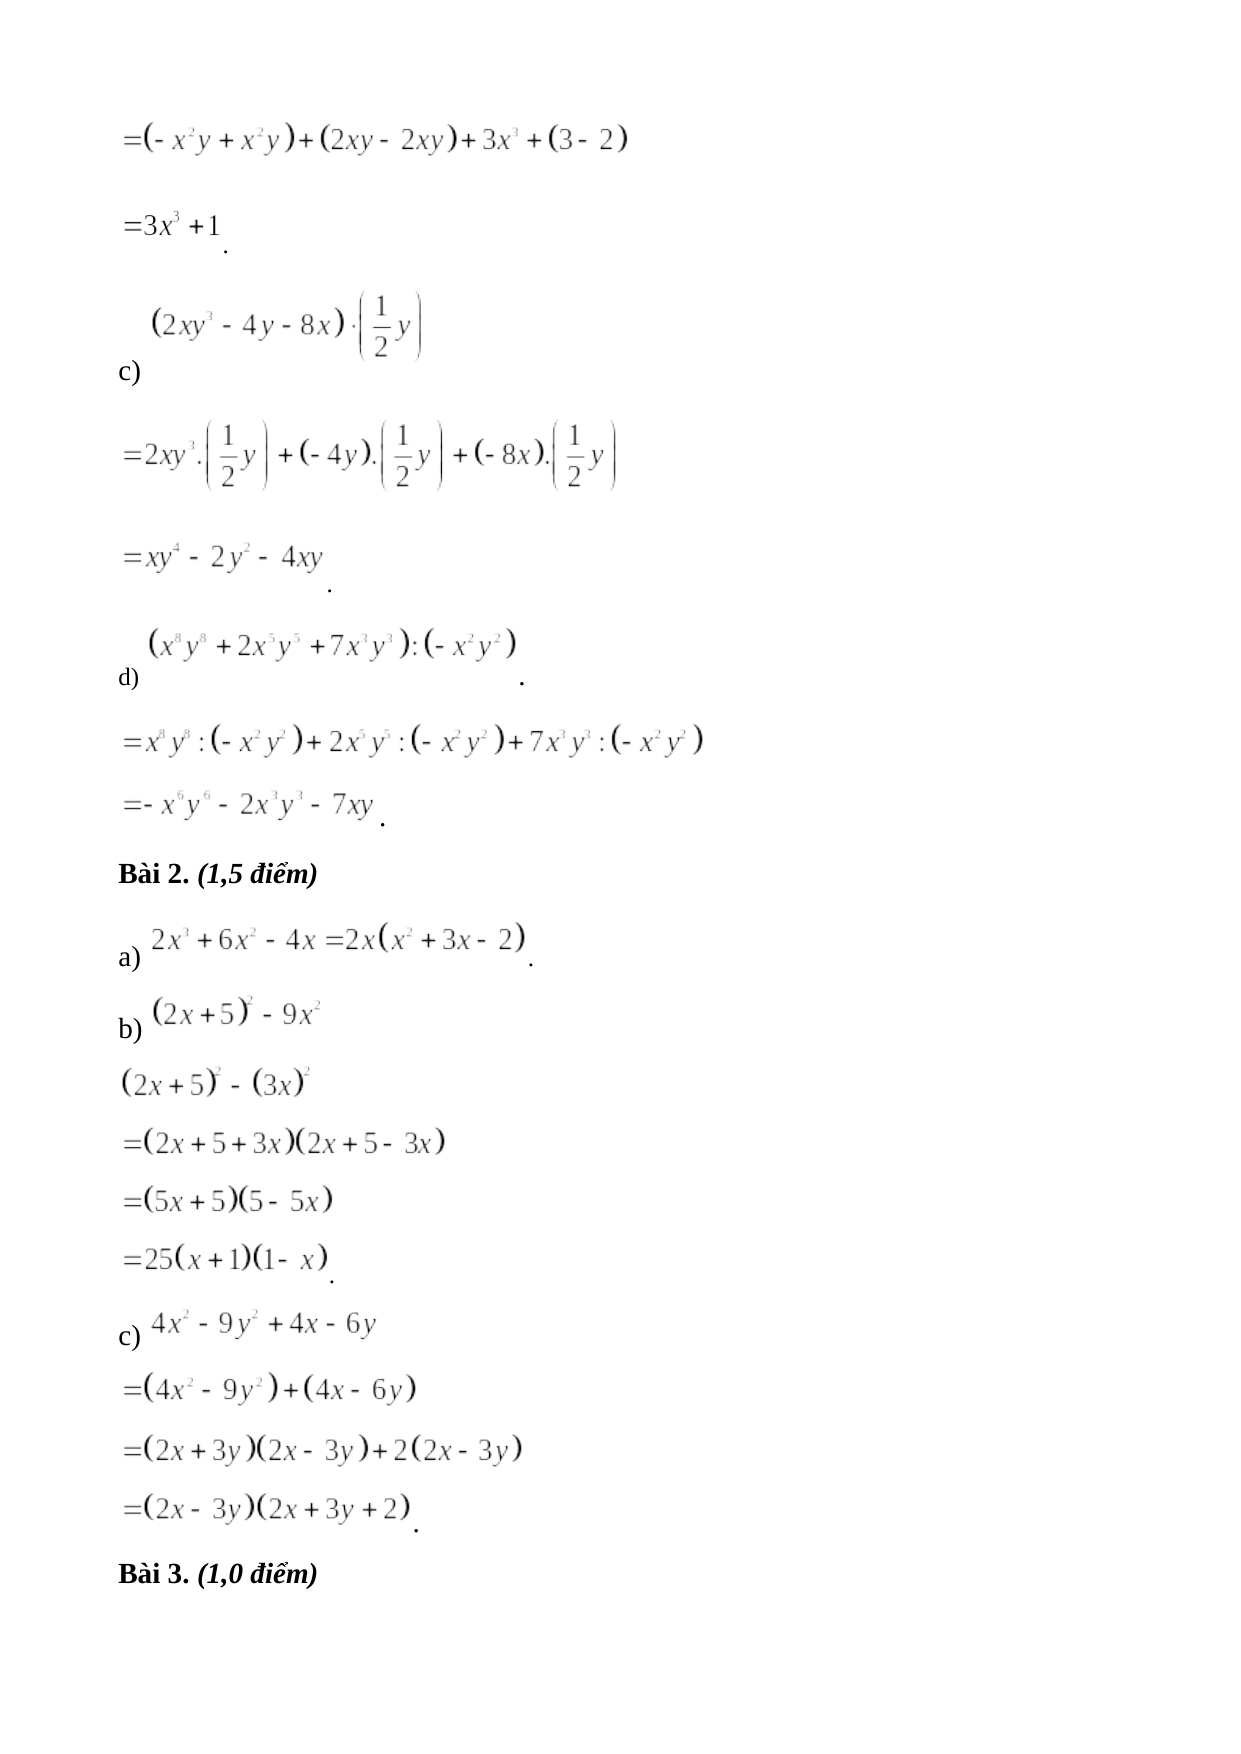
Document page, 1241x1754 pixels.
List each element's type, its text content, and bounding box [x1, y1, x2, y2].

text . [118, 206, 1122, 259]
text a) . [118, 919, 1118, 973]
text b) [118, 990, 1118, 1044]
text . [118, 784, 1122, 833]
text c) [118, 1303, 1118, 1352]
text . [118, 537, 1122, 597]
text . [118, 1239, 1118, 1289]
text Bài 2. (1,5 điểm) [118, 856, 1122, 889]
text Bài 3. (1,0 điểm) [118, 1556, 1122, 1589]
text . [118, 1489, 1118, 1539]
text c) [118, 286, 1122, 387]
text d) . [118, 624, 1122, 691]
